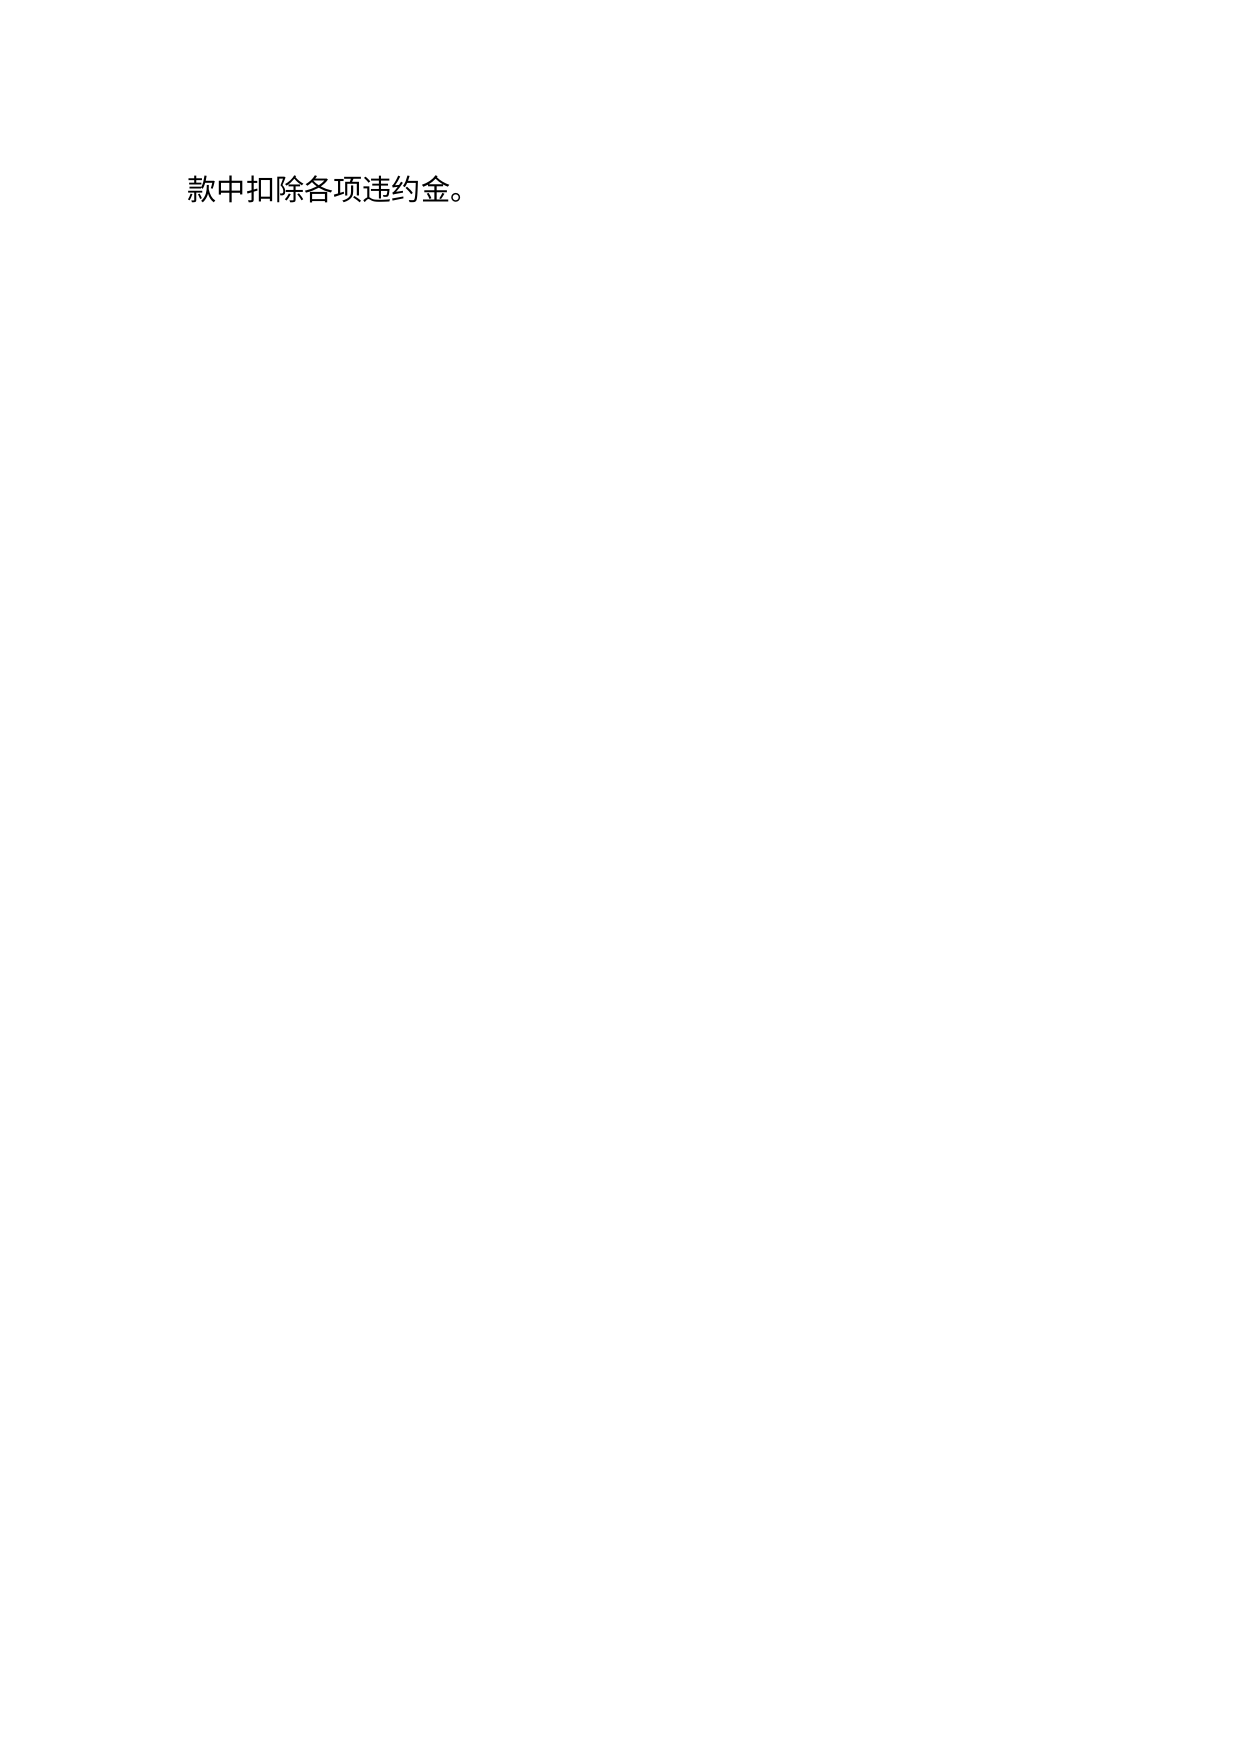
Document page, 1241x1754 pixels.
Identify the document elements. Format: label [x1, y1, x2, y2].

text [187, 162, 1053, 210]
